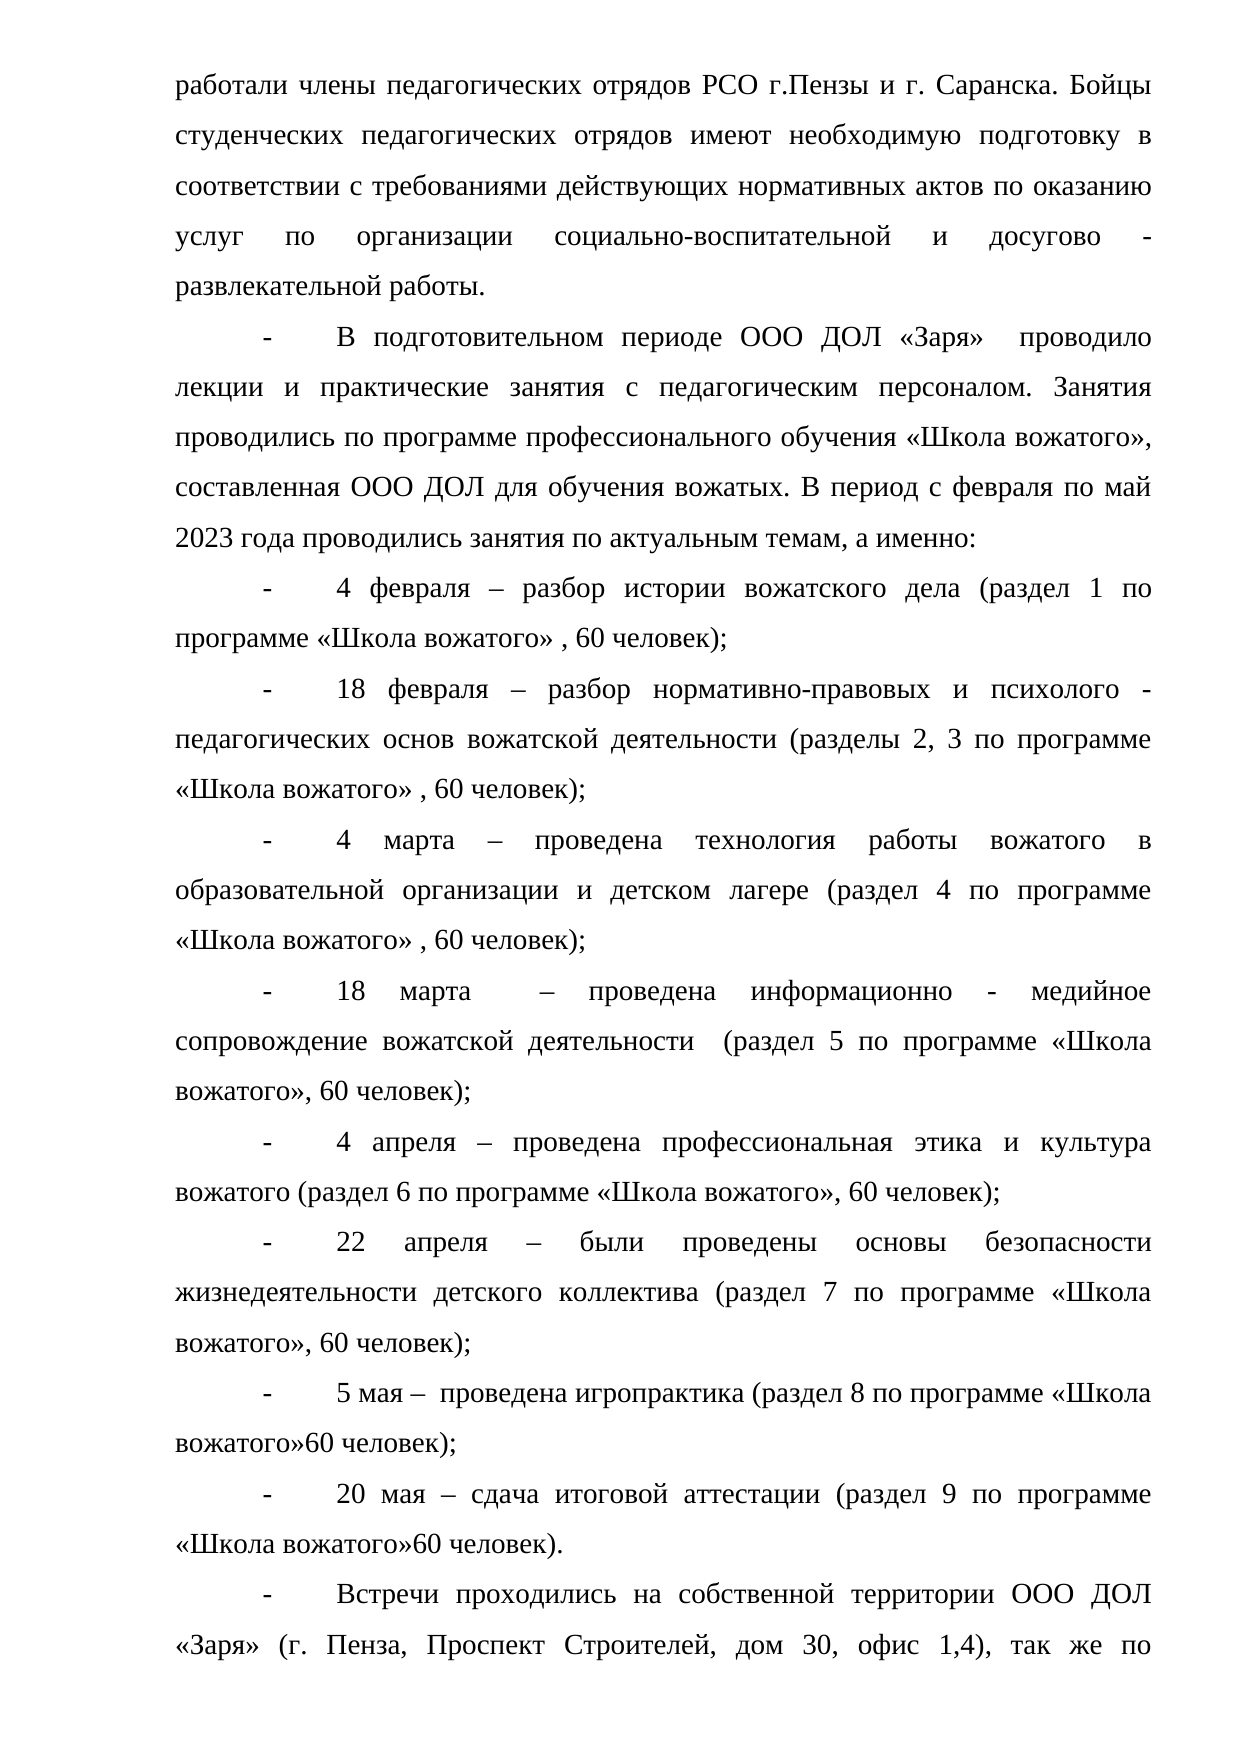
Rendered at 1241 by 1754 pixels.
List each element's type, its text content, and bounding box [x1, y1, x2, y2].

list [175, 1576, 1152, 1660]
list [175, 67, 1152, 302]
list 20 мая – сдача итоговой аттестации (раздел 9 по программе «Школа вожатого»60 человек). [175, 1476, 1152, 1560]
list 5 мая – проведена игропрактика (раздел 8 по программе «Школа вожатого»60 человек); [175, 1375, 1152, 1459]
list 4 марта – проведена технология работы вожатого в образовательной организации и детском лагере (раздел 4 по программе «Школа вожатого» , 60 человек); [175, 822, 1152, 956]
list 18 февраля – разбор нормативно-правовых и психолого - педагогических основ вожатской деятельности (разделы 2, 3 по программе «Школа вожатого» , 60 человек); [175, 671, 1152, 805]
list 4 апреля – проведена профессиональная этика и культура вожатого (раздел 6 по программе «Школа вожатого», 60 человек); [175, 1124, 1152, 1207]
list В подготовительном периоде ООО ДОЛ «Заря» проводило лекции и практические занятия с педагогическим персоналом. Занятия проводились по программе профессионального обучения «Школа вожатого», составленная ООО ДОЛ для обучения вожатых. В период с февраля по май 2023 года проводились занятия по актуальным темам, а именно: [175, 319, 1152, 553]
list 18 марта – проведена информационно - медийное сопровождение вожатской деятельности (раздел 5 по программе «Школа вожатого», 60 человек); [175, 973, 1152, 1107]
list 22 апреля – были проведены основы безопасности жизнедеятельности детского коллектива (раздел 7 по программе «Школа вожатого», 60 человек); [175, 1224, 1152, 1358]
list 4 февраля – разбор истории вожатского дела (раздел 1 по программе «Школа вожатого» , 60 человек); [175, 570, 1152, 654]
